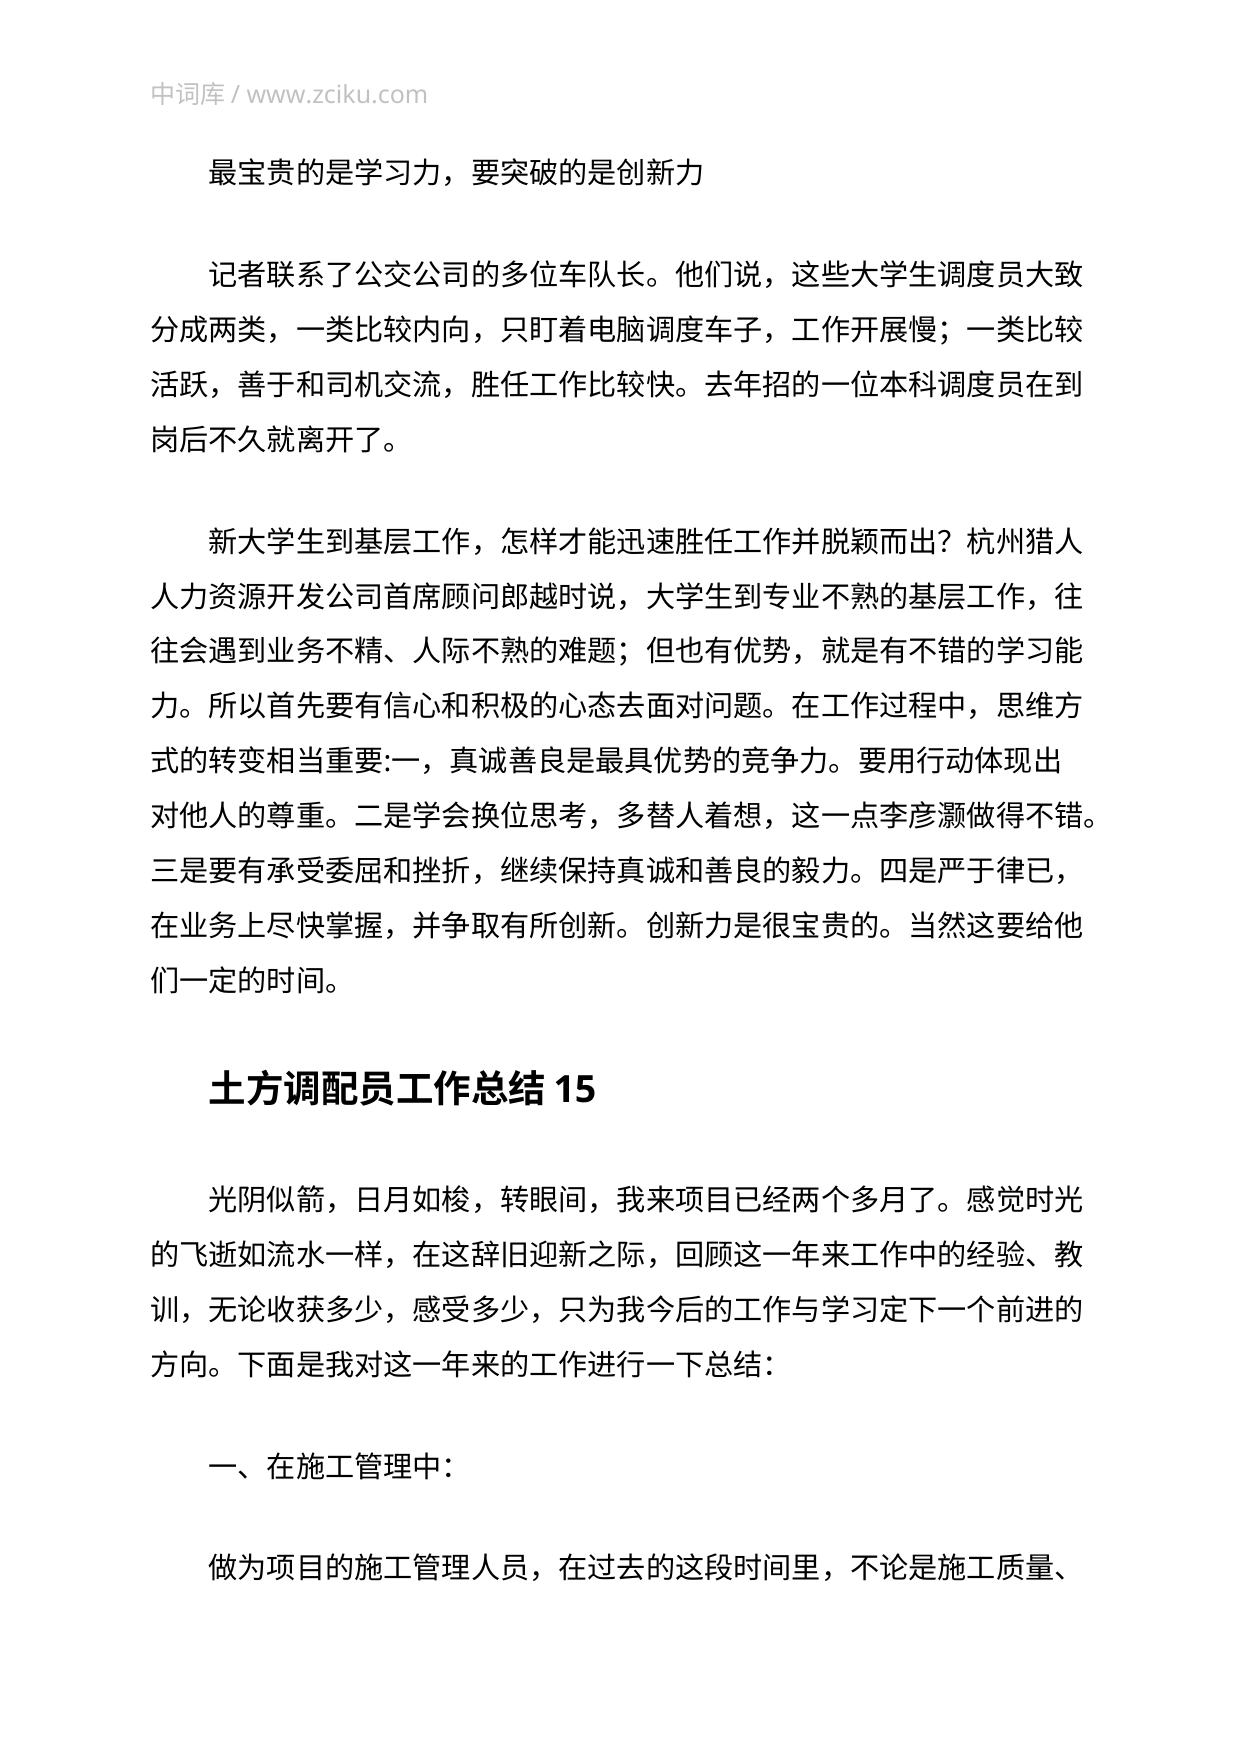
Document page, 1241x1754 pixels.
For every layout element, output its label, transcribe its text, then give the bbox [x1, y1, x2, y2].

text 一、在施工管理中： [150, 1443, 1090, 1486]
text 最宝贵的是学习力，要突破的是创新力 [150, 150, 1090, 192]
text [150, 1545, 1090, 1587]
text 记者联系了公交公司的多位车队长。他们说，这些大学生调度员大致分成两类，一类比较内向，只盯着电脑调度车子，工作开展慢；一类比较活跃，善于和司机交流，胜任工作比较快。去年招的一位本科调度员在到岗后不久就离开了。 [150, 252, 1090, 459]
text 土方调配员工作总结15 [150, 1059, 1090, 1114]
text 新大学生到基层工作，怎样才能迅速胜任工作并脱颖而出？杭州猎人人力资源开发公司首席顾问郎越时说，大学生到专业不熟的基层工作，往往会遇到业务不精、人际不熟的难题；但也有优势，就是有不错的学习能力。所以首先要有信心和积极的心态去面对问题。在工作过程中，思维方式的转变相当重要:一，真诚善良是最具优势的竞争力。要用行动体现出对他人的尊重。二是学会换位思考，多替人着想，这一点李彦灏做得不错。三是要有承受委屈和挫折，继续保持真诚和善良的毅力。四是严于律已，在业务上尽快掌握，并争取有所创新。创新力是很宝贵的。当然这要给他们一定的时间。 [150, 518, 1090, 1000]
text 光阴似箭，日月如梭，转眼间，我来项目已经两个多月了。感觉时光的飞逝如流水一样，在这辞旧迎新之际，回顾这一年来工作中的经验、教训，无论收获多少，感受多少，只为我今后的工作与学习定下一个前进的方向。下面是我对这一年来的工作进行一下总结： [150, 1177, 1090, 1384]
